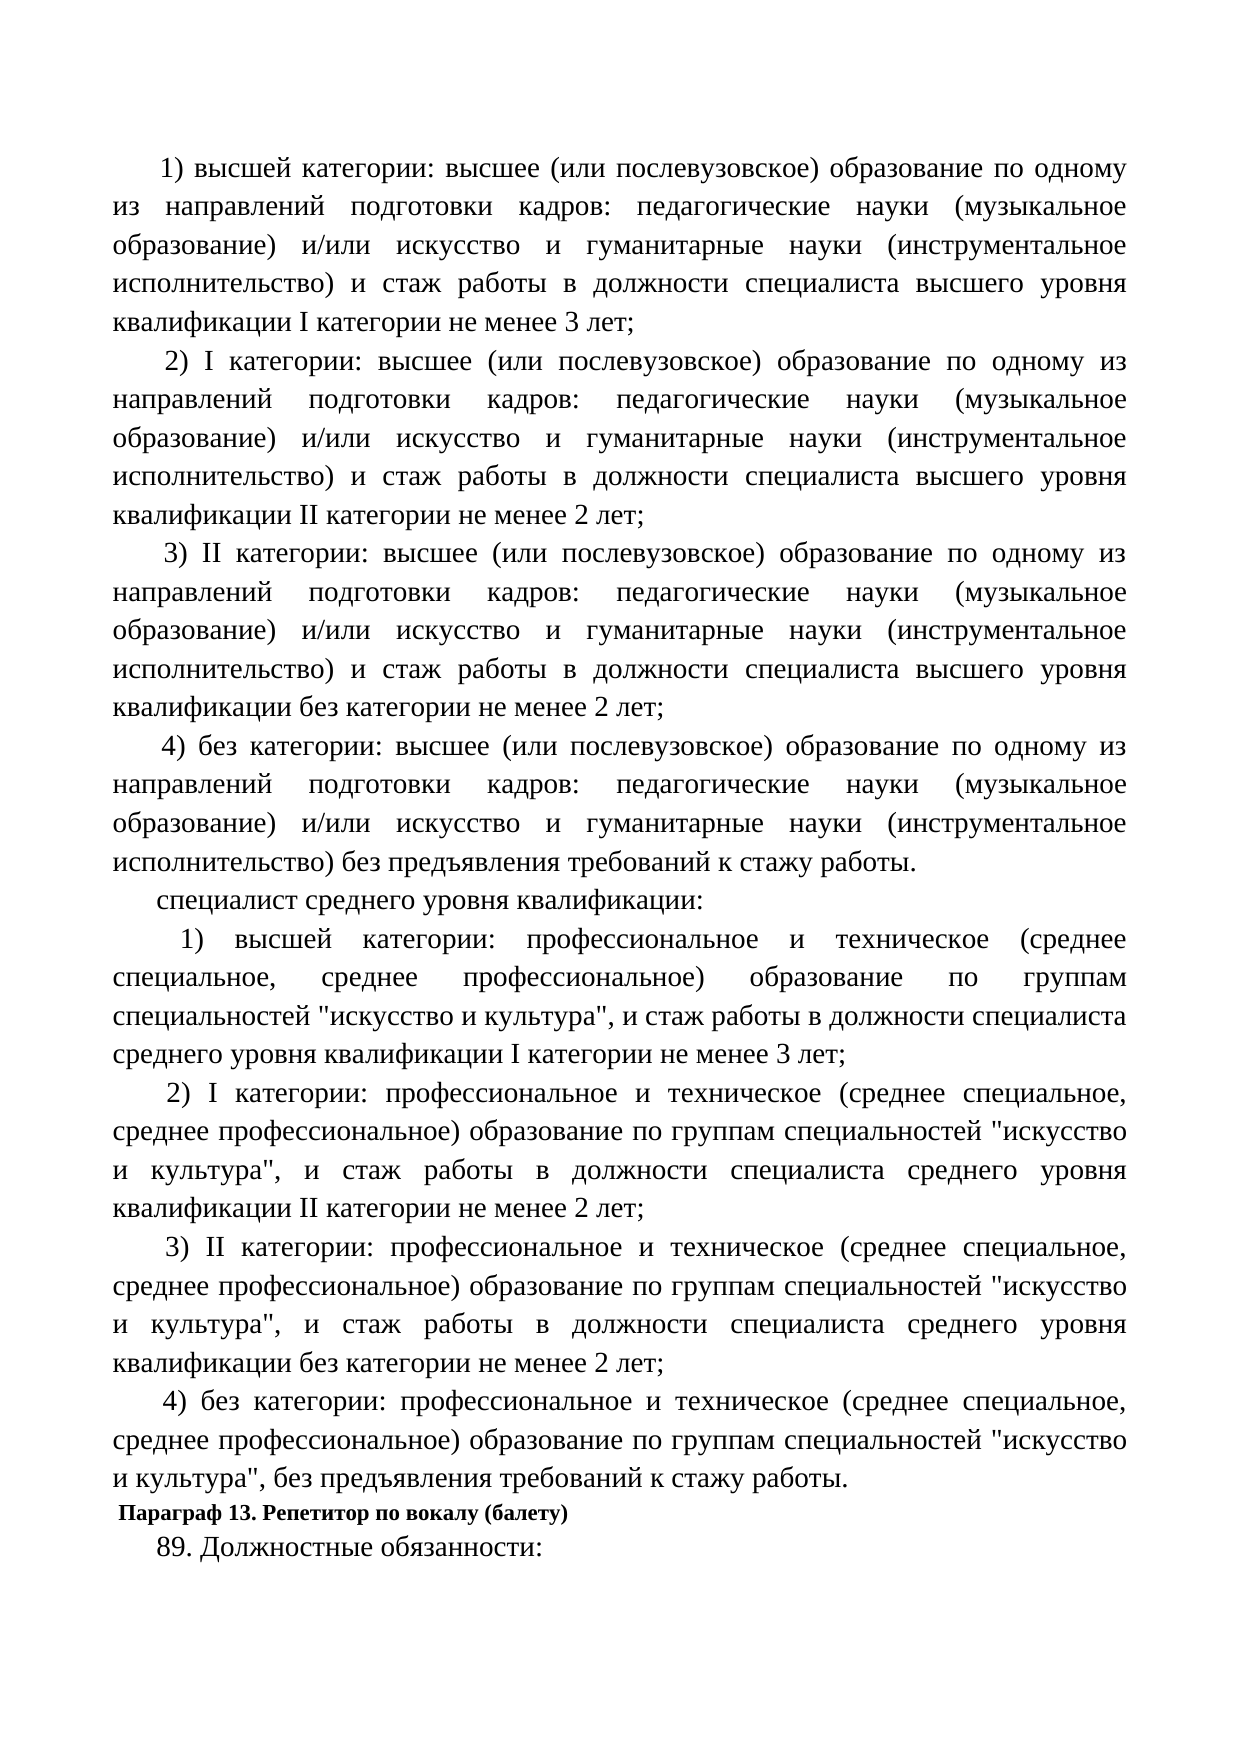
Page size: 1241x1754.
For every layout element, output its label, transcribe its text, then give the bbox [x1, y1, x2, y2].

text 4) без категории: высшее (или послевузовское) образование по одному из направлений подготовки кадров: педагогические науки (музыкальное образование) и/или искусство и гуманитарные науки (инструментальное исполнительство) без предъявления требований к стажу работы. [112, 728, 1128, 877]
text 2) І категории: высшее (или послевузовское) образование по одному из направлений подготовки кадров: педагогические науки (музыкальное образование) и/или искусство и гуманитарные науки (инструментальное исполнительство) и стаж работы в должности специалиста высшего уровня квалификации ІІ категории не менее 2 лет; [112, 343, 1128, 530]
text 89. Должностные обязанности: [112, 1529, 1128, 1563]
text Параграф 13. Репетитор по вокалу (балету) [112, 1499, 1128, 1525]
text 1) высшей категории: профессиональное и техническое (среднее специальное, среднее профессиональное) образование по группам специальностей "искусство и культура", и стаж работы в должности специалиста среднего уровня квалификации І категории не менее 3 лет; [112, 921, 1128, 1070]
text 3) ІІ категории: высшее (или послевузовское) образование по одному из направлений подготовки кадров: педагогические науки (музыкальное образование) и/или искусство и гуманитарные науки (инструментальное исполнительство) и стаж работы в должности специалиста высшего уровня квалификации без категории не менее 2 лет; [112, 535, 1128, 723]
text 2) І категории: профессиональное и техническое (среднее специальное, среднее профессиональное) образование по группам специальностей "искусство и культура", и стаж работы в должности специалиста среднего уровня квалификации ІІ категории не менее 2 лет; [112, 1075, 1128, 1224]
text специалист среднего уровня квалификации: [112, 882, 1128, 916]
text 1) высшей категории: высшее (или послевузовское) образование по одному из направлений подготовки кадров: педагогические науки (музыкальное образование) и/или искусство и гуманитарные науки (инструментальное исполнительство) и стаж работы в должности специалиста высшего уровня квалификации І категории не менее 3 лет; [112, 150, 1128, 338]
text 4) без категории: профессиональное и техническое (среднее специальное, среднее профессиональное) образование по группам специальностей "искусство и культура", без предъявления требований к стажу работы. [112, 1383, 1128, 1494]
text 3) ІІ категории: профессиональное и техническое (среднее специальное, среднее профессиональное) образование по группам специальностей "искусство и культура", и стаж работы в должности специалиста среднего уровня квалификации без категории не менее 2 лет; [112, 1229, 1128, 1378]
